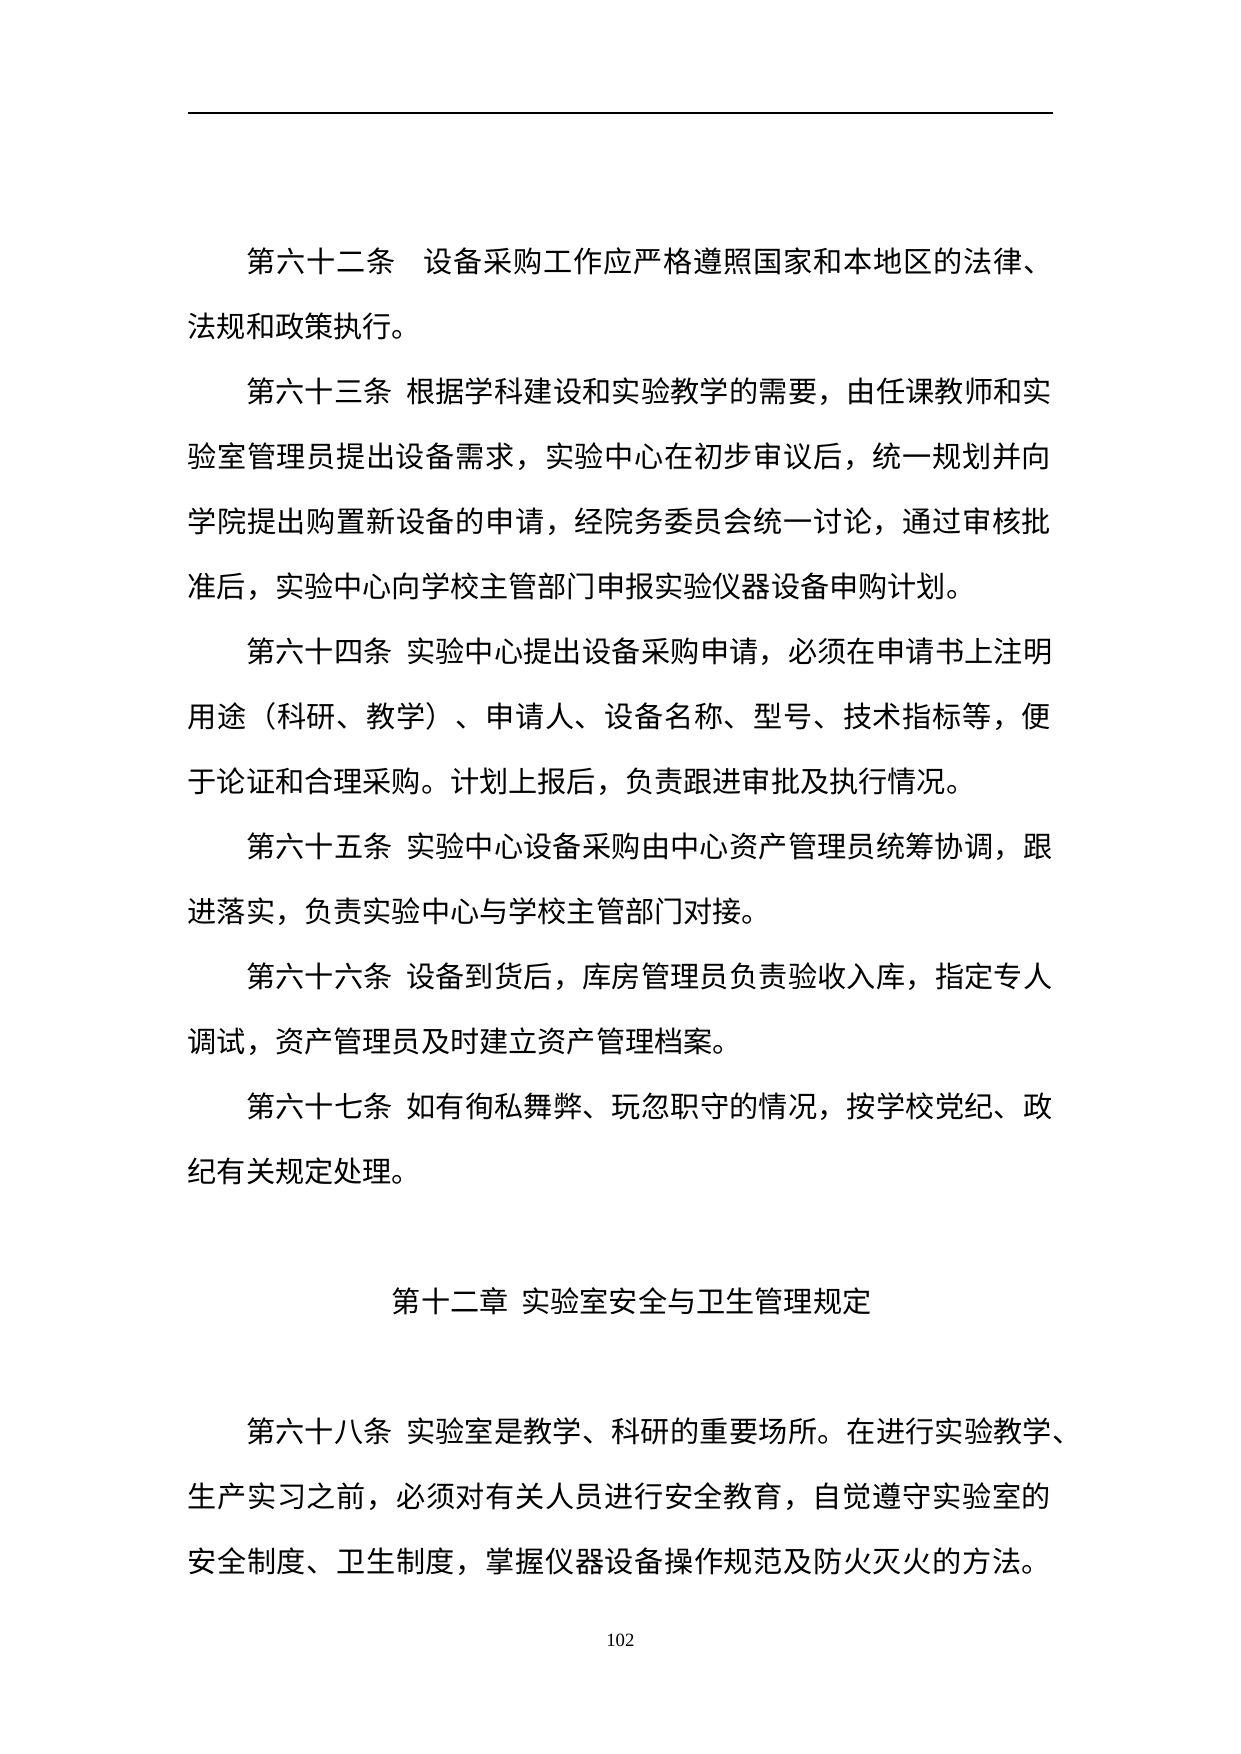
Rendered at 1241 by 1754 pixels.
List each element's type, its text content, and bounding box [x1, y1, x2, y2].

text 第六十二条 设备采购工作应严格遵照国家和本地区的法律、法规和政策执行。 [187, 227, 1053, 357]
text 第六十七条 如有徇私舞弊、玩忽职守的情况，按学校党纪、政纪有关规定处理。 [187, 1072, 1053, 1202]
text 第六十五条 实验中心设备采购由中心资产管理员统筹协调，跟进落实，负责实验中心与学校主管部门对接。 [187, 812, 1053, 942]
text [187, 1397, 1053, 1592]
text 第六十六条 设备到货后，库房管理员负责验收入库，指定专人调试，资产管理员及时建立资产管理档案。 [187, 942, 1053, 1072]
text 第六十三条 根据学科建设和实验教学的需要，由任课教师和实验室管理员提出设备需求，实验中心在初步审议后，统一规划并向学院提出购置新设备的申请，经院务委员会统一讨论，通过审核批准后，实验中心向学校主管部门申报实验仪器设备申购计划。 [187, 357, 1053, 617]
text 第六十四条 实验中心提出设备采购申请，必须在申请书上注明用途（科研、教学）、申请人、设备名称、型号、技术指标等，便于论证和合理采购。计划上报后，负责跟进审批及执行情况。 [187, 617, 1053, 812]
text 第十二章 实验室安全与卫生管理规定 [187, 1267, 1053, 1332]
